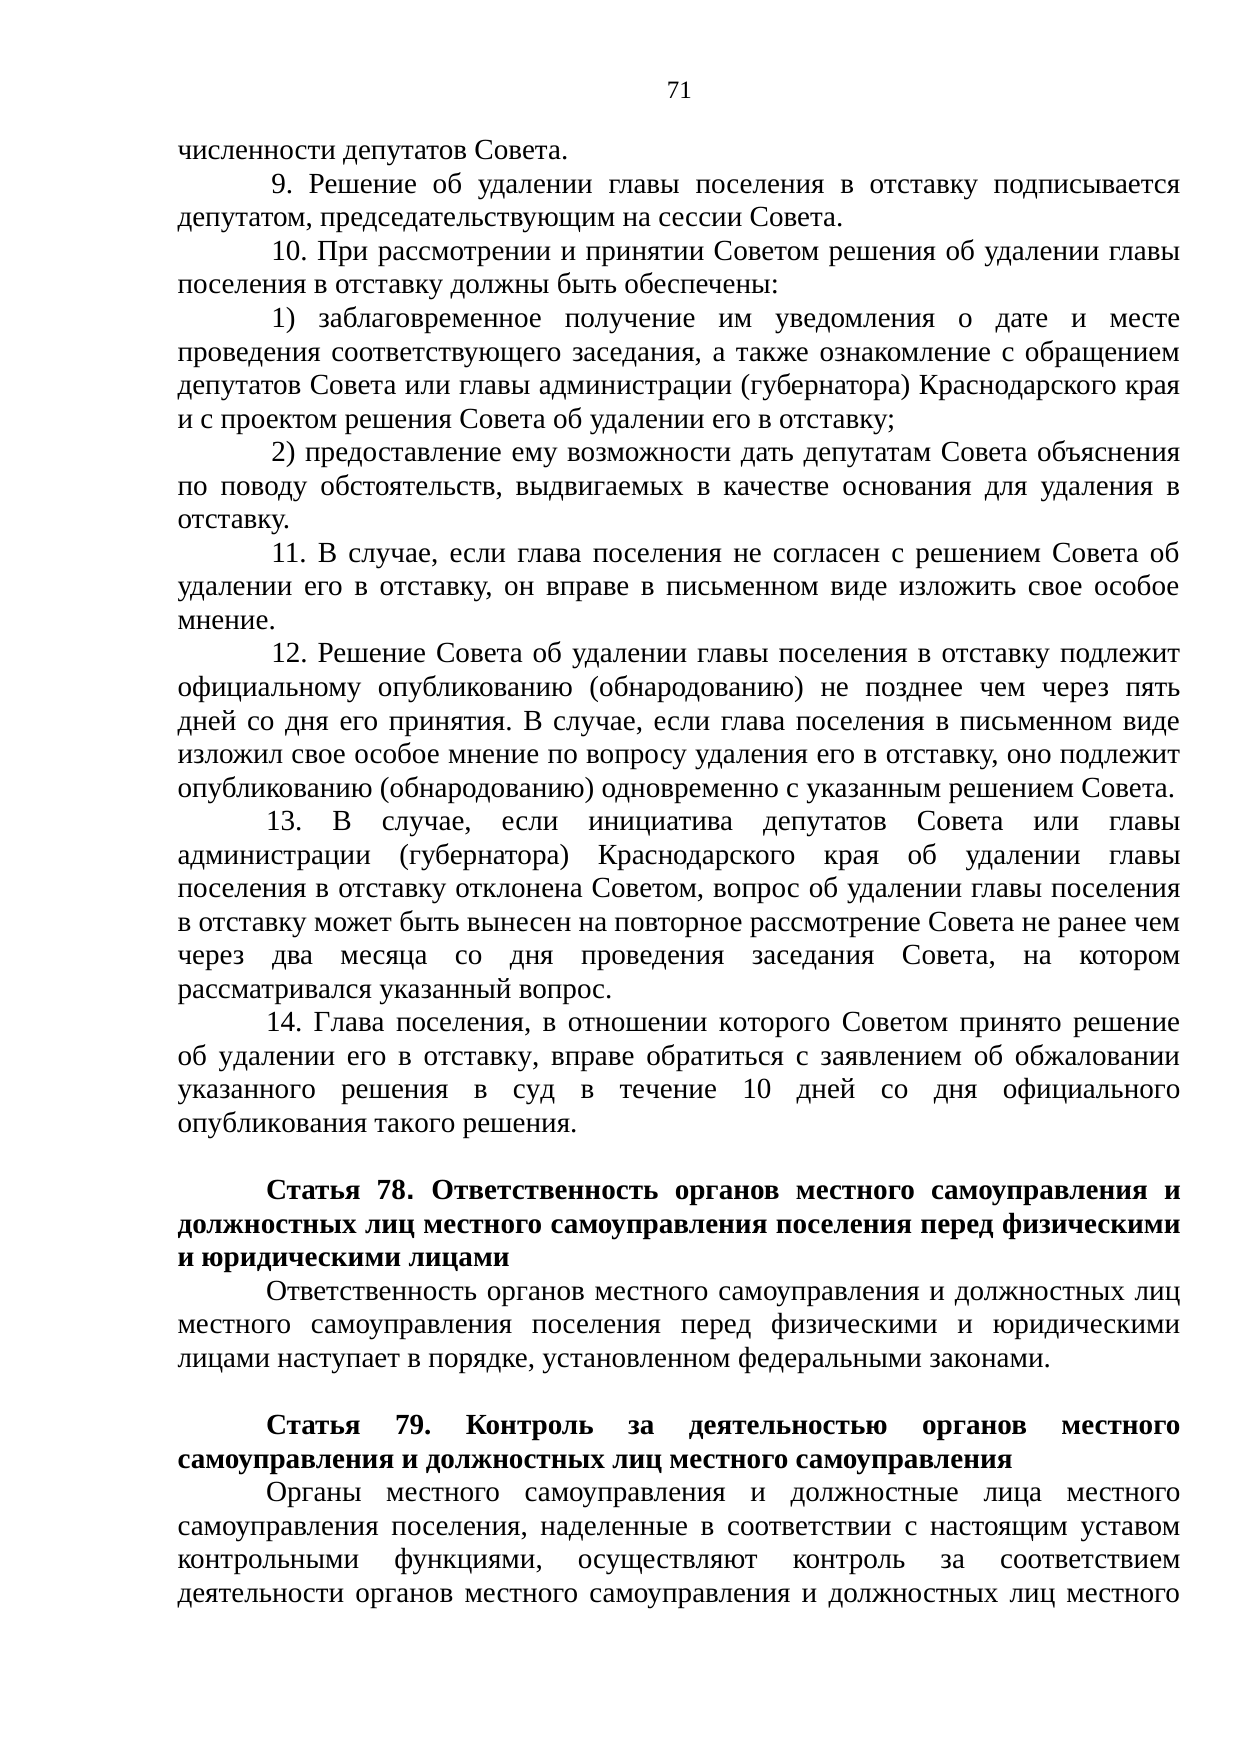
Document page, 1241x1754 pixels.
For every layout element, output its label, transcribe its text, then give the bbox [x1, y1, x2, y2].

text 12. Решение Совета об удалении главы поселения в отставку подлежит официальному опубликованию (обнародованию) не позднее чем через пять дней со дня его принятия. В случае, если глава поселения в письменном виде изложил свое особое мнение по вопросу удаления его в отставку, оно подлежит опубликованию (обнародованию) одновременно с указанным решением Совета. [177, 636, 1181, 803]
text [177, 1474, 1181, 1608]
text 13. В случае, если инициатива депутатов Совета или главы администрации (губернатора) Краснодарского края об удалении главы поселения в отставку отклонена Советом, вопрос об удалении главы поселения в отставку может быть вынесен на повторное рассмотрение Совета не ранее чем через два месяца со дня проведения заседания Совета, на котором рассматривался указанный вопрос. [177, 803, 1181, 1004]
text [177, 132, 1181, 166]
text 10. При рассмотрении и принятии Советом решения об удалении главы поселения в отставку должны быть обеспечены: [177, 233, 1181, 300]
text 2) предоставление ему возможности дать депутатам Совета объяснения по поводу обстоятельств, выдвигаемых в качестве основания для удаления в отставку. [177, 434, 1181, 535]
text 1) заблаговременное получение им уведомления о дате и месте проведения соответствующего заседания, а также ознакомление с обращением депутатов Совета или главы администрации (губернатора) Краснодарского края и с проектом решения Совета об удалении его в отставку; [177, 300, 1181, 434]
text 14. Глава поселения, в отношении которого Советом принято решение об удалении его в отставку, вправе обратиться с заявлением об обжаловании указанного решения в суд в течение 10 дней со дня официального опубликования такого решения. [177, 1004, 1181, 1139]
text Статья 79. Контроль за деятельностью органов местного самоуправления и должностных лиц местного самоуправления [177, 1407, 1181, 1474]
text 11. В случае, если глава поселения не согласен с решением Совета об удалении его в отставку, он вправе в письменном виде изложить свое особое мнение. [177, 535, 1181, 636]
text Ответственность органов местного самоуправления и должностных лиц местного самоуправления поселения перед физическими и юридическими лицами наступает в порядке, установленном федеральными законами. [177, 1273, 1181, 1374]
text Статья 78. Ответственность органов местного самоуправления и должностных лиц местного самоуправления поселения перед физическими и юридическими лицами [177, 1172, 1181, 1273]
text 9. Решение об удалении главы поселения в отставку подписывается депутатом, председательствующим на сессии Совета. [177, 166, 1181, 233]
